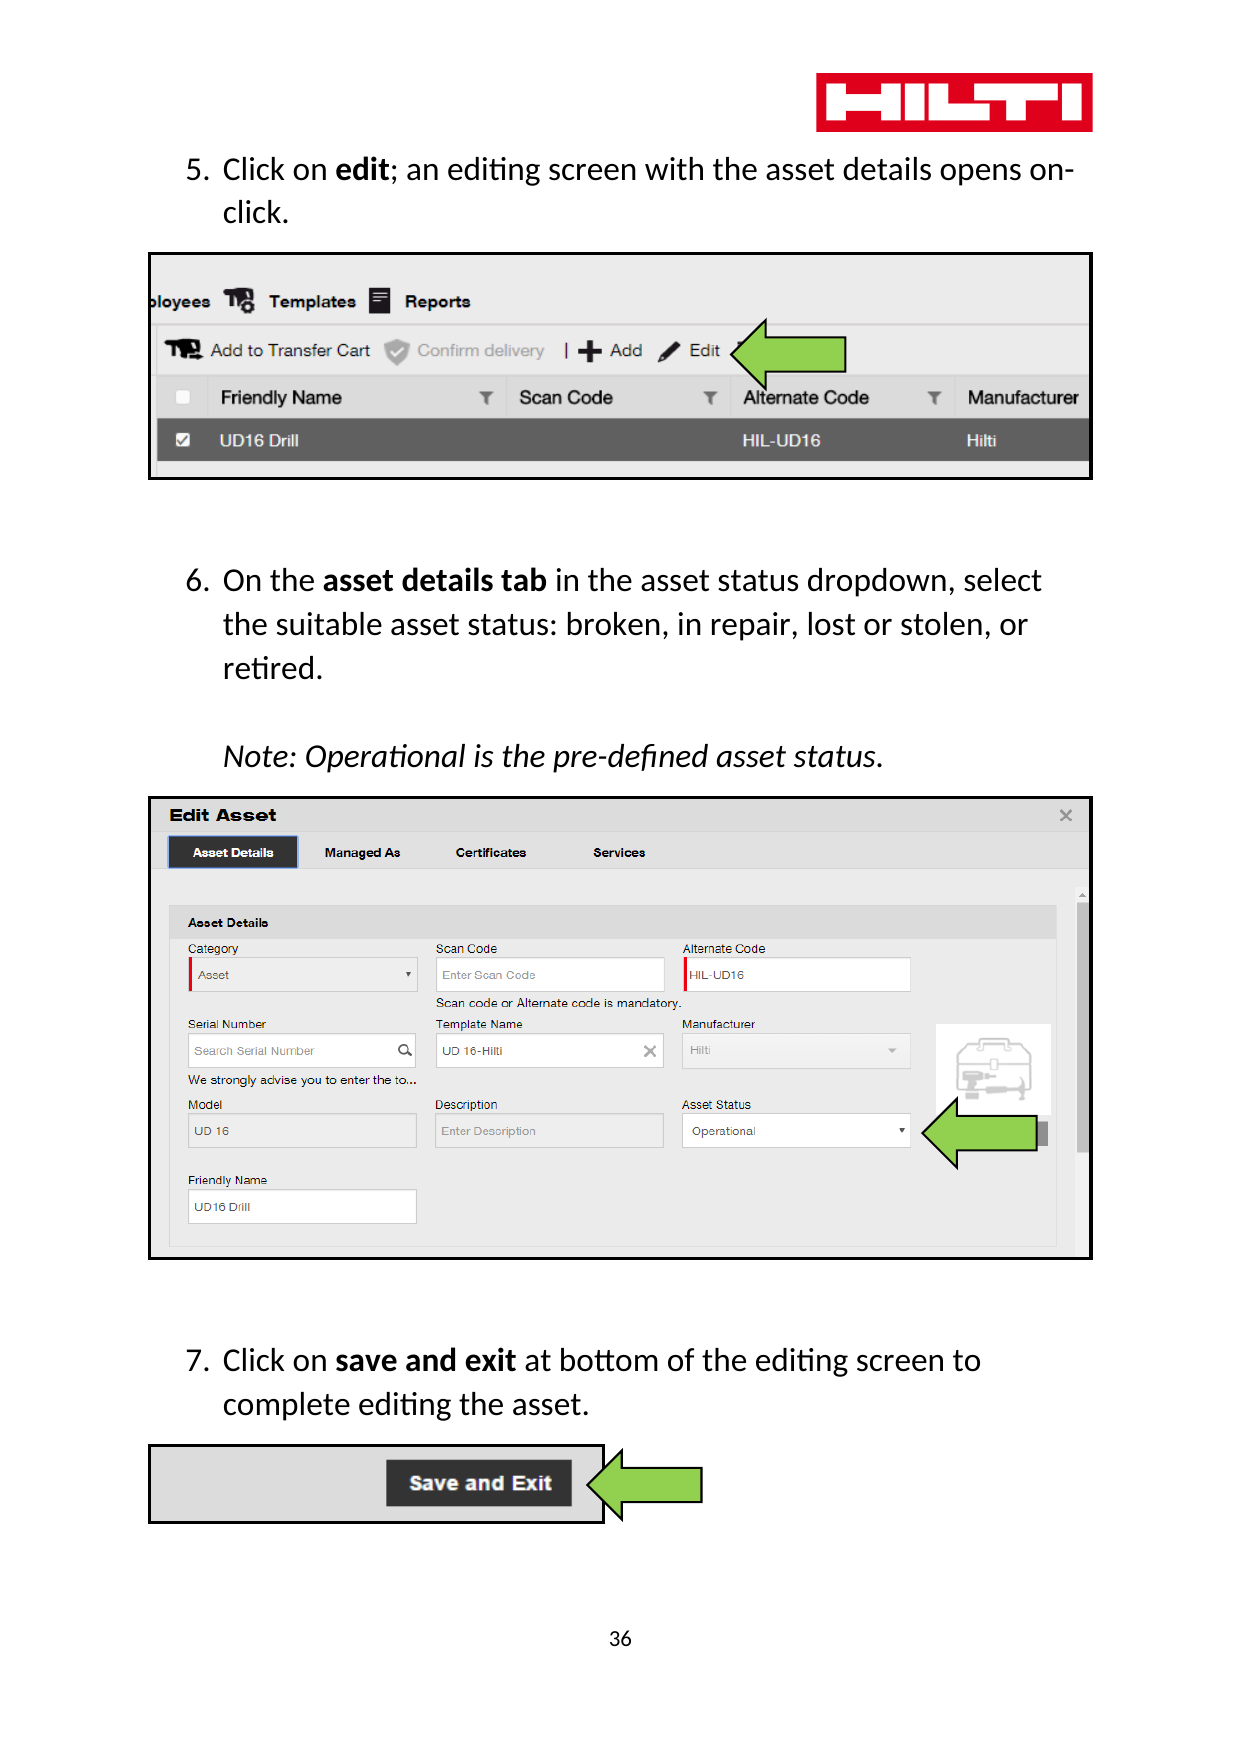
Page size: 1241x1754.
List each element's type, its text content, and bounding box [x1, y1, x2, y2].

picture [816, 73, 1093, 132]
picture [151, 799, 1089, 1257]
picture [151, 255, 1089, 477]
list Click on edit; an editing screen with the asset details opens on-click. [185, 148, 1093, 232]
list Click on save and exit at bottom of the editing screen to complete editing the asset. [185, 1339, 1093, 1424]
picture [151, 1447, 602, 1521]
list On the asset details tab in the asset status dropdown, select the suitable asset status: broken, in repair, lost or stolen, or retired. [185, 559, 1093, 688]
list Note: Operational is the pre-defined asset status. [223, 735, 1093, 776]
